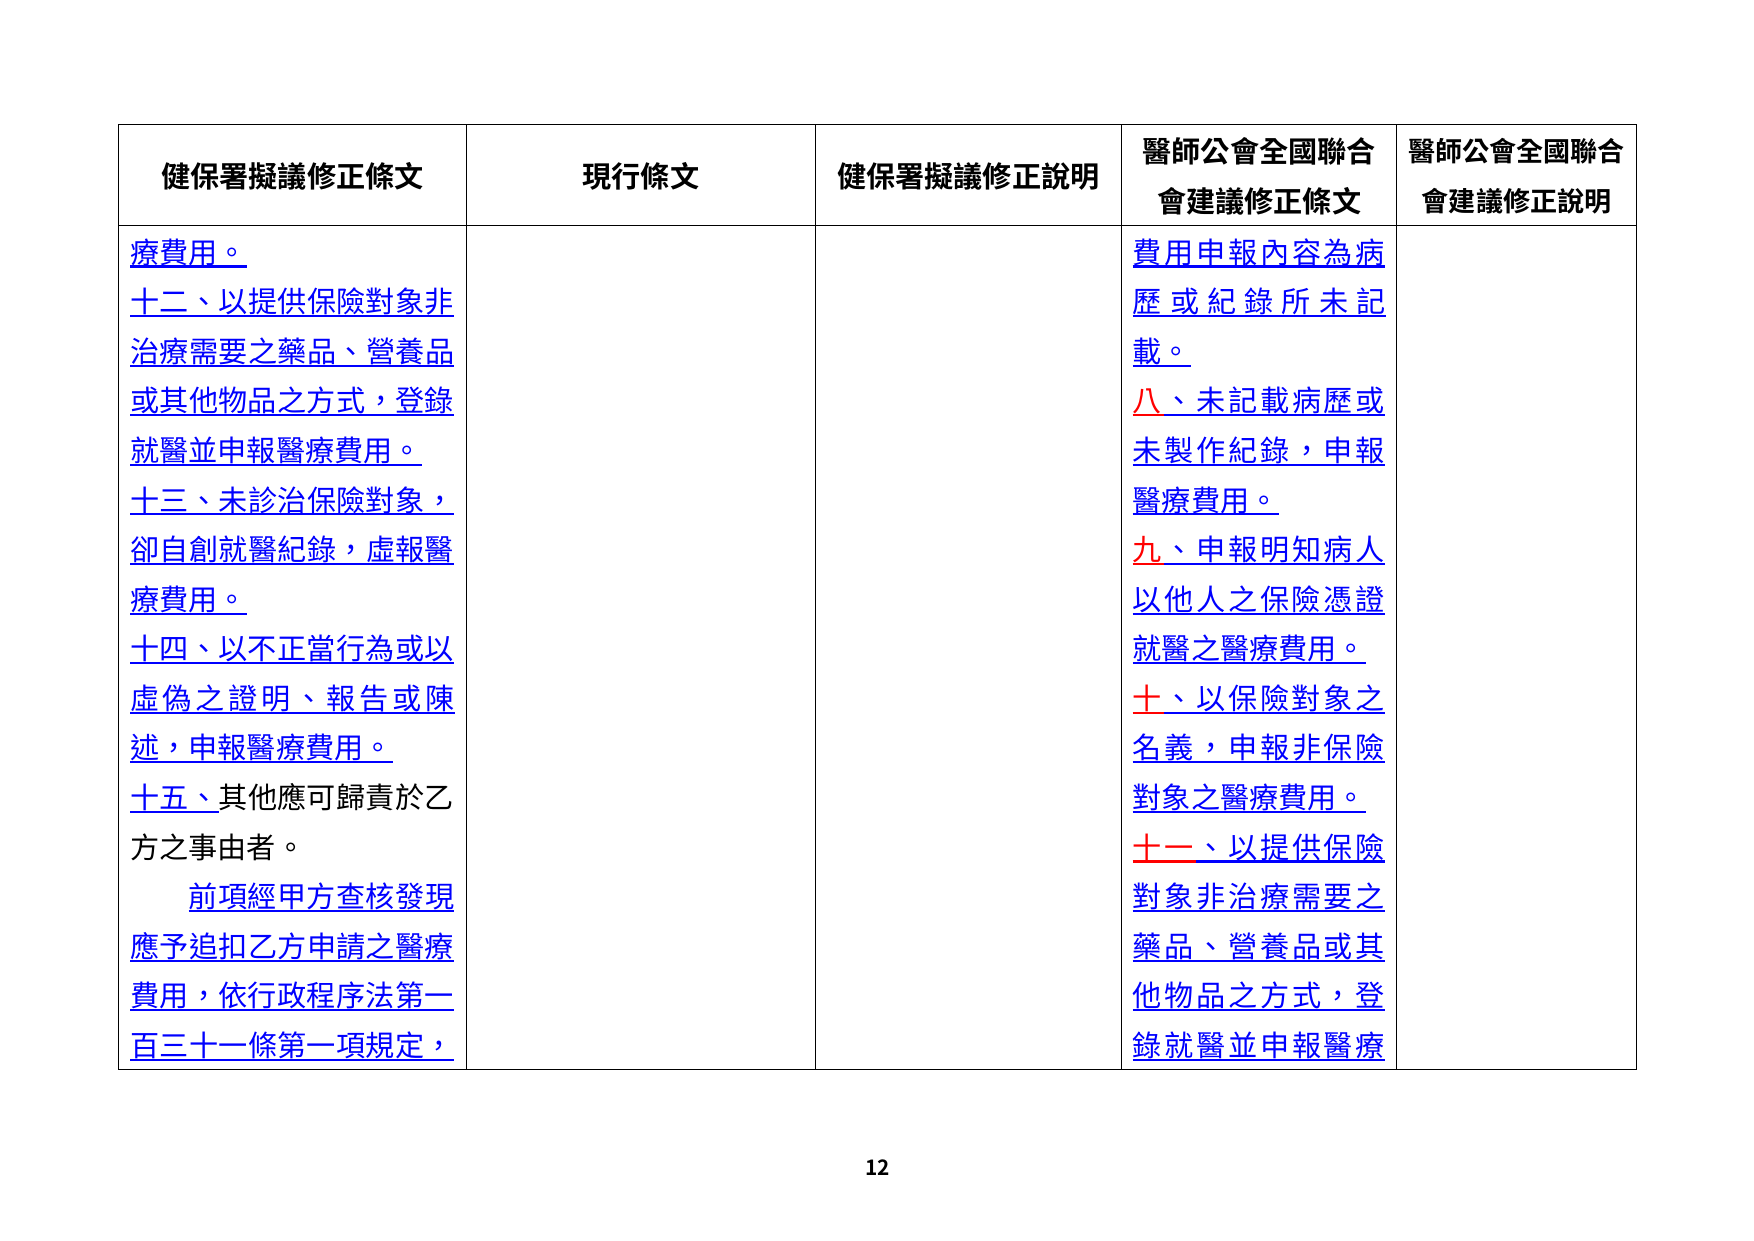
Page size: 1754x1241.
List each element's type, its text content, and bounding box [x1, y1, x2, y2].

table_header 健保署擬議修正條文 [119, 125, 466, 224]
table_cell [1397, 226, 1636, 1068]
table_header 現行條文 [467, 125, 815, 224]
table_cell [816, 226, 1121, 1068]
table_header 健保署擬議修正說明 [816, 125, 1121, 224]
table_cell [119, 226, 466, 1068]
table_header 醫師公會全國聯合會建議修正說明 [1397, 125, 1636, 224]
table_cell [1122, 226, 1396, 1068]
table_header 醫師公會全國聯合會建議修正條文 [1122, 125, 1396, 224]
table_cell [467, 226, 815, 1068]
